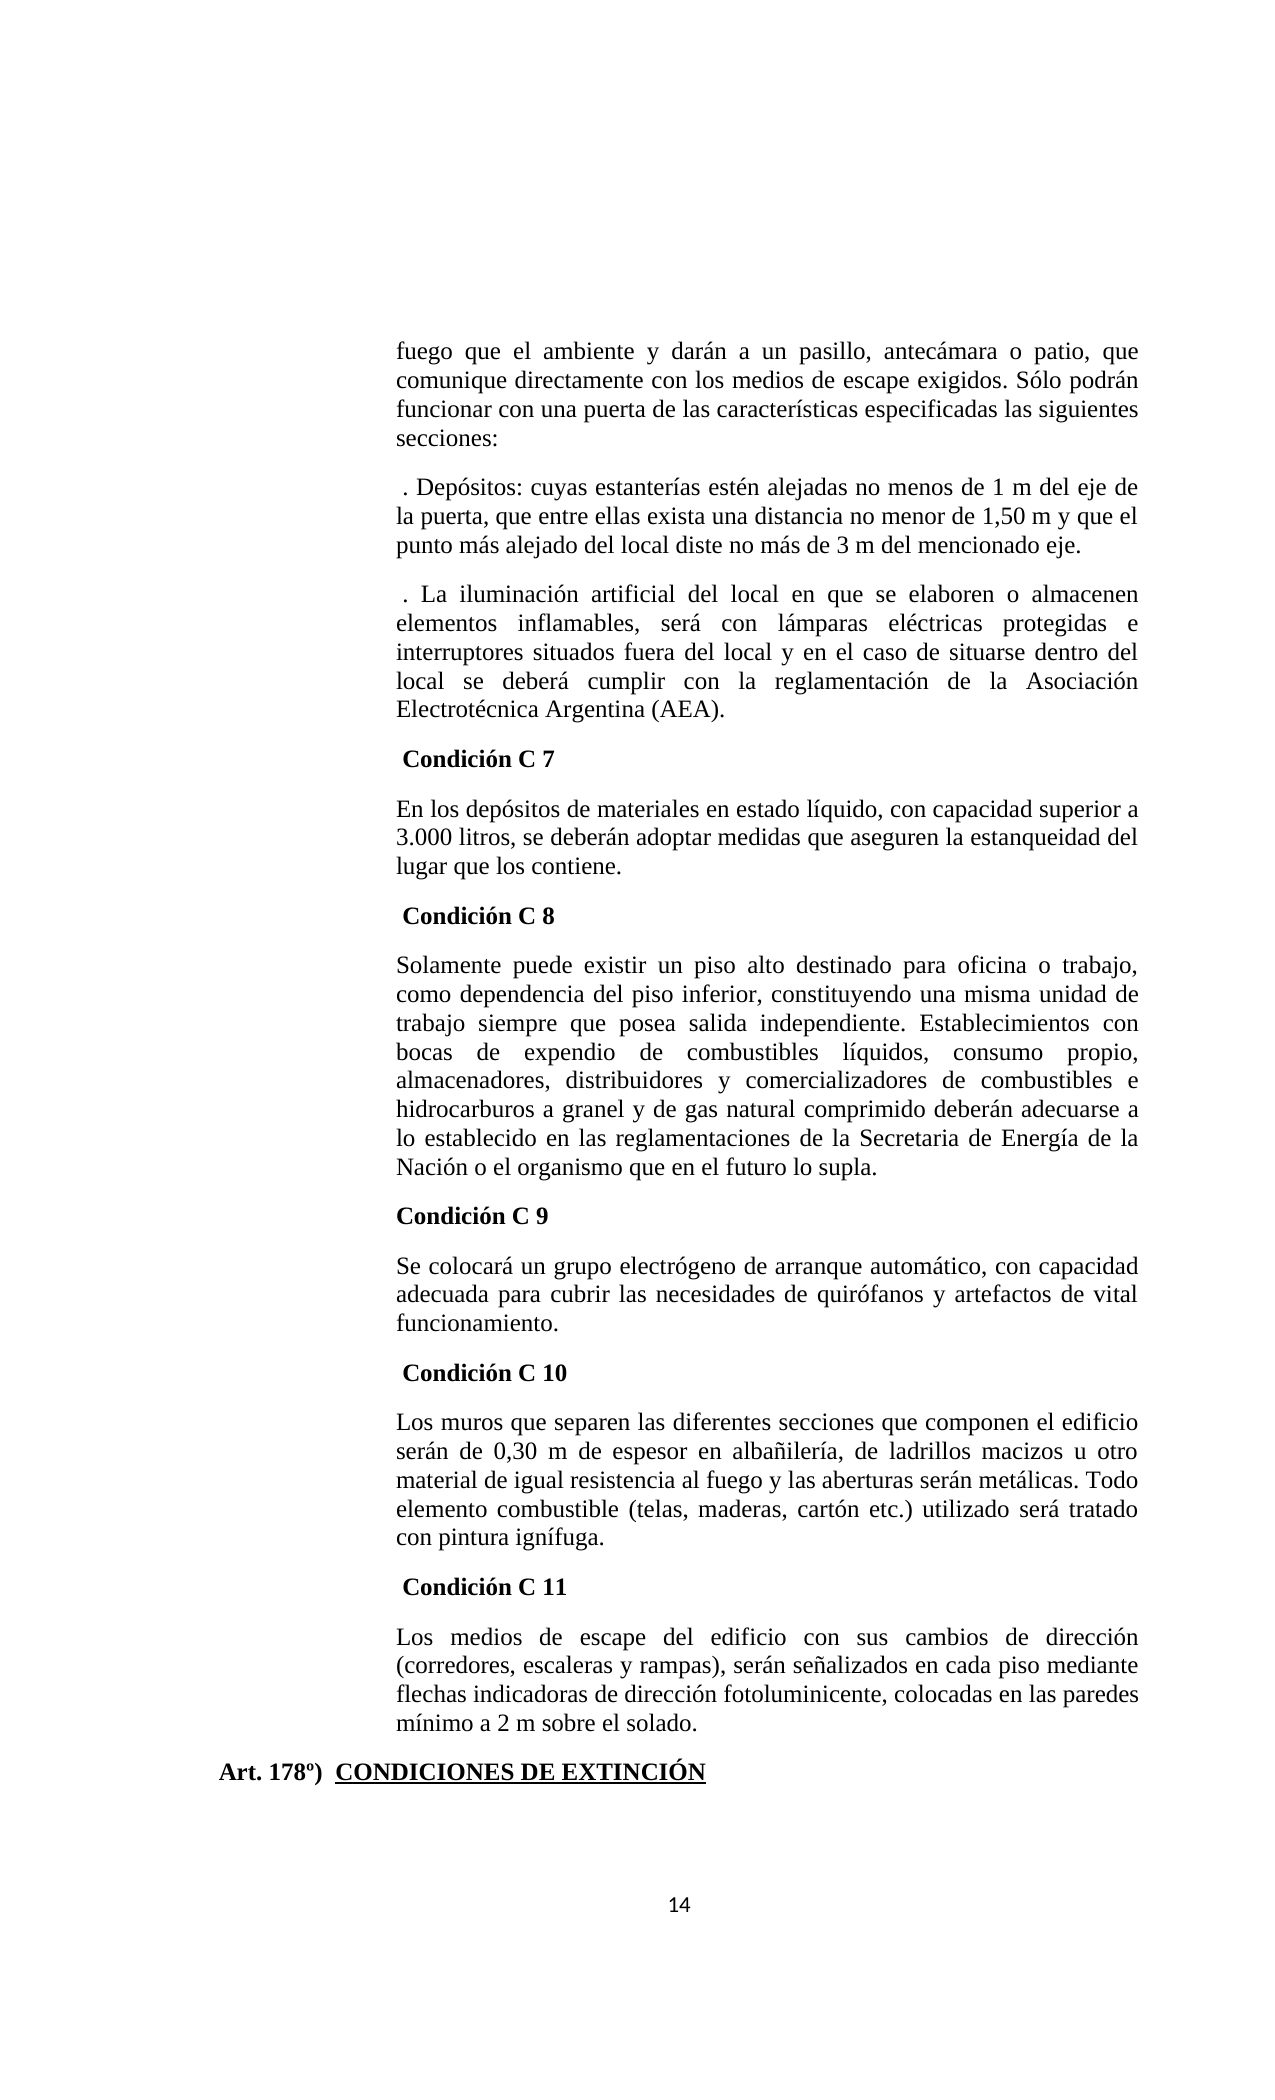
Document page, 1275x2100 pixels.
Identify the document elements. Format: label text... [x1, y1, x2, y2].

text Condición C 7 [396, 744, 1139, 773]
text . Depósitos: cuyas estanterías estén alejadas no menos de del eje de la puerta, que entre ellas exista una distancia no menor de y que el punto más alejado del local diste no más de del mencionado eje. [396, 472, 1139, 559]
text Art. 178º) CONDICIONES DE EXTINCIÓN [218, 1757, 1139, 1786]
text Condición C 9 [396, 1201, 1139, 1230]
text Condición C 11 [396, 1572, 1139, 1601]
text Se colocará un grupo electrógeno de arranque automático, con capacidad adecuada para cubrir las necesidades de quirófanos y artefactos de vital funcionamiento. [396, 1251, 1139, 1337]
text Los medios de escape del edificio con sus cambios de dirección (corredores, escaleras y rampas), serán señalizados en cada piso mediante flechas indicadoras de dirección fotoluminicente, colocadas en las paredes mínimo a sobre el solado. [396, 1622, 1139, 1737]
text . La iluminación artificial del local en que se elaboren o almacenen elementos inflamables, será con lámparas eléctricas protegidas e interruptores situados fuera del local y en el caso de situarse dentro del local se deberá cumplir con la reglamentación de la Asociación Electrotécnica Argentina (AEA). [396, 579, 1139, 723]
text Condición C 10 [396, 1358, 1139, 1387]
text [396, 337, 1139, 452]
text Solamente puede existir un piso alto destinado para oficina o trabajo, como dependencia del piso inferior, constituyendo una misma unidad de trabajo siempre que posea salida independiente. Establecimientos con bocas de expendio de combustibles líquidos, consumo propio, almacenadores, distribuidores y comercializadores de combustibles e hidrocarburos a granel y de gas natural comprimido deberán adecuarse a lo establecido en las reglamentaciones de la Secretaria de Energía de la Nación o el organismo que en el futuro lo supla. [396, 950, 1139, 1180]
text Condición C 8 [396, 901, 1139, 929]
text Los muros que separen las diferentes secciones que componen el edificio serán de de espesor en albañilería, de ladrillos macizos u otro material de igual resistencia al fuego y las aberturas serán metálicas. Todo elemento combustible (telas, maderas, cartón etc.) utilizado será tratado con pintura ignífuga. [396, 1407, 1139, 1551]
text En los depósitos de materiales en estado líquido, con capacidad superior a , se deberán adoptar medidas que aseguren la estanqueidad del lugar que los contiene. [396, 794, 1139, 880]
